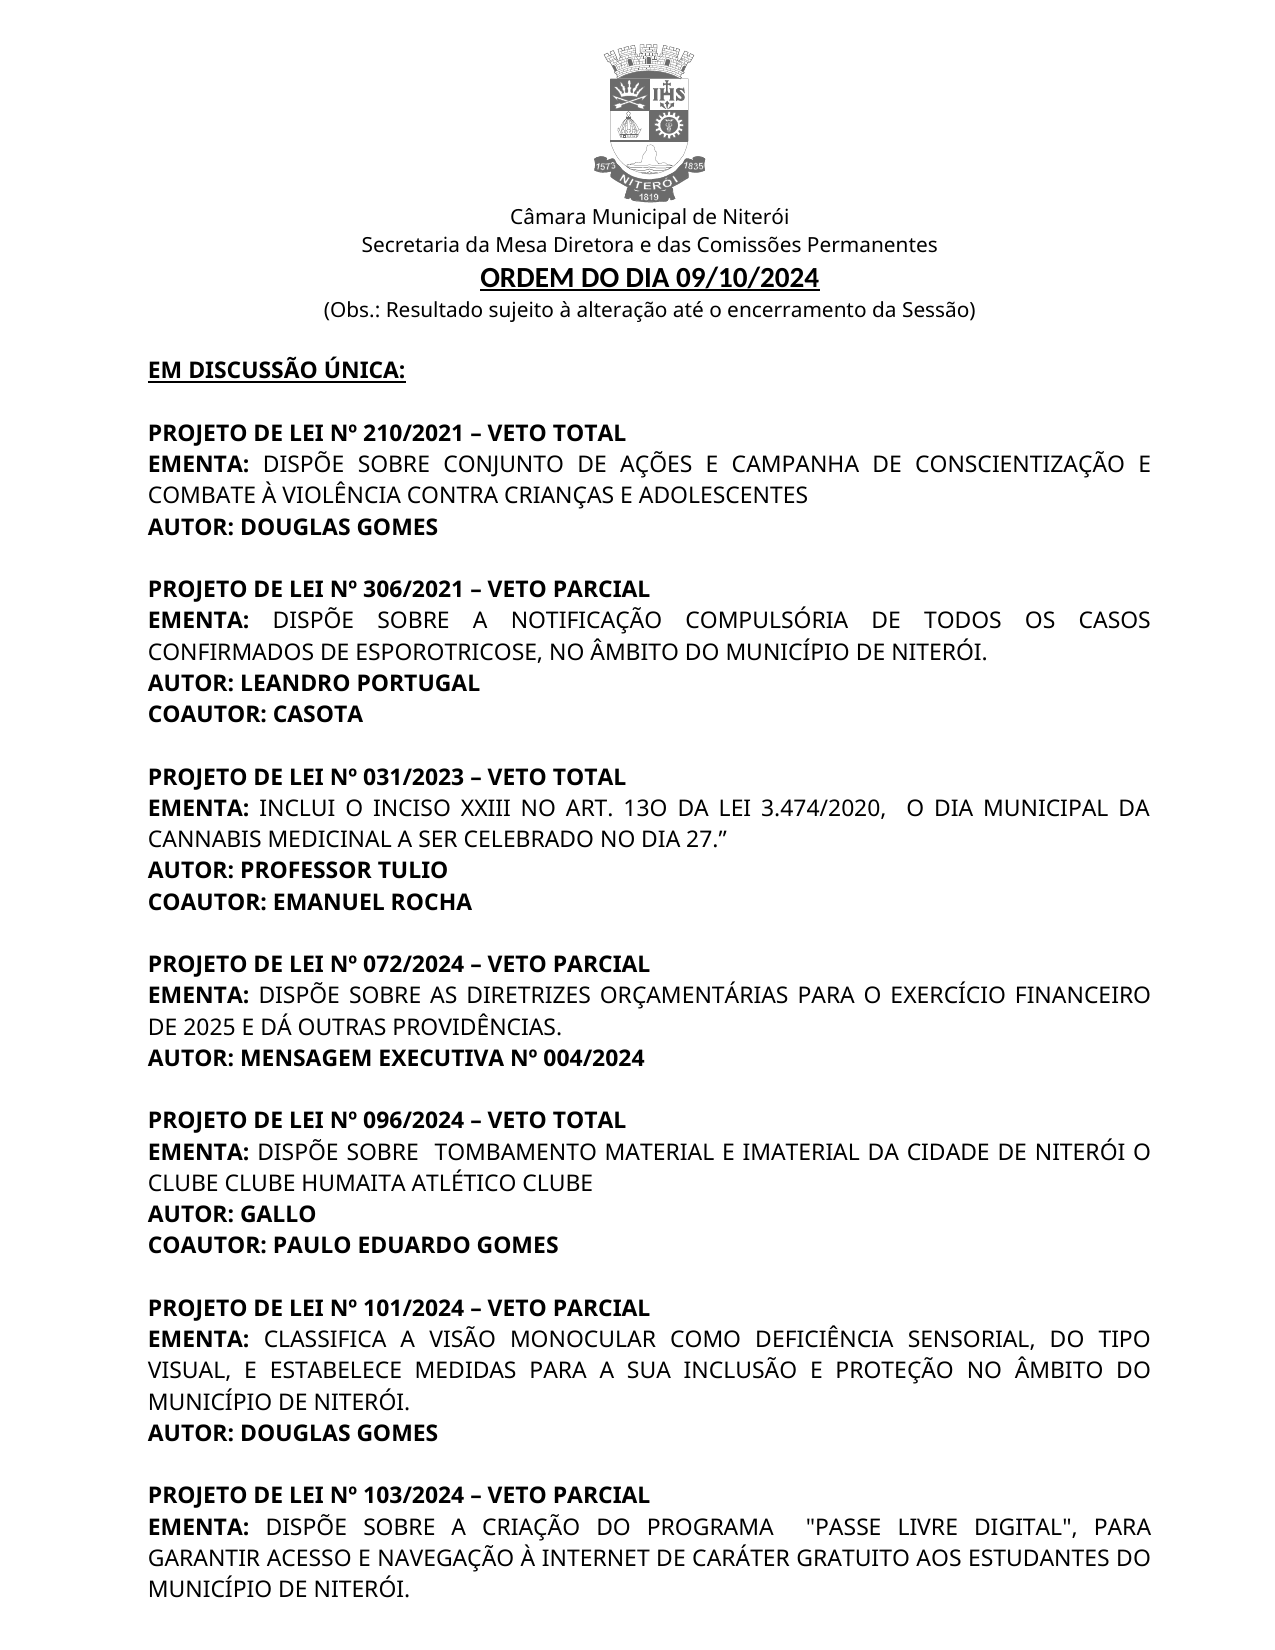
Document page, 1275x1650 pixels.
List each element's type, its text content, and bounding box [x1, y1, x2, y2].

text EMENTA: DISPÕE SOBRE A CRIAÇÃO DO PROGRAMA "PASSE LIVRE DIGITAL", PARA GARANTIR ACESSO E NAVEGAÇÃO À INTERNET DE CARÁTER GRATUITO AOS ESTUDANTES DO MUNICÍPIO DE NITERÓI. [148, 1511, 1152, 1604]
text EMENTA: INCLUI O INCISO XXIII NO ART. 13O DA LEI 3.474/2020, O DIA MUNICIPAL DA CANNABIS MEDICINAL A SER CELEBRADO NO DIA 27.” [148, 792, 1152, 854]
text AUTOR: PROFESSOR TULIO [148, 854, 1152, 886]
text ORDEM DO DIA 09/10/2024 [148, 259, 1152, 295]
text AUTOR: MENSAGEM EXECUTIVA Nº 004/2024 [148, 1042, 1152, 1073]
text (Obs.: Resultado sujeito à alteração até o encerramento da Sessão) [148, 295, 1152, 323]
text COAUTOR: EMANUEL ROCHA [148, 886, 1152, 917]
text AUTOR: DOUGLAS GOMES [148, 511, 1152, 542]
text PROJETO DE LEI Nº 210/2021 – VETO TOTAL [148, 417, 1152, 448]
text AUTOR: DOUGLAS GOMES [148, 1417, 1152, 1448]
text PROJETO DE LEI Nº 101/2024 – VETO PARCIAL [148, 1292, 1152, 1323]
text PROJETO DE LEI Nº 096/2024 – VETO TOTAL [148, 1104, 1152, 1136]
text COAUTOR: PAULO EDUARDO GOMES [148, 1229, 1152, 1261]
text EMENTA: DISPÕE SOBRE AS DIRETRIZES ORÇAMENTÁRIAS PARA O EXERCÍCIO FINANCEIRO DE 2025 E DÁ OUTRAS PROVIDÊNCIAS. [148, 979, 1152, 1042]
text EMENTA: CLASSIFICA A VISÃO MONOCULAR COMO DEFICIÊNCIA SENSORIAL, DO TIPO VISUAL, E ESTABELECE MEDIDAS PARA A SUA INCLUSÃO E PROTEÇÃO NO ÂMBITO DO MUNICÍPIO DE NITERÓI. [148, 1323, 1152, 1417]
text COAUTOR: CASOTA [148, 698, 1152, 729]
text EMENTA: DISPÕE SOBRE TOMBAMENTO MATERIAL E IMATERIAL DA CIDADE DE NITERÓI O CLUBE CLUBE HUMAITA ATLÉTICO CLUBE [148, 1136, 1152, 1198]
text AUTOR: LEANDRO PORTUGAL [148, 667, 1152, 698]
text PROJETO DE LEI Nº 306/2021 – VETO PARCIAL [148, 573, 1152, 604]
text PROJETO DE LEI Nº 072/2024 – VETO PARCIAL [148, 948, 1152, 979]
text EMENTA: DISPÕE SOBRE A NOTIFICAÇÃO COMPULSÓRIA DE TODOS OS CASOS CONFIRMADOS DE ESPOROTRICOSE, NO ÂMBITO DO MUNICÍPIO DE NITERÓI. [148, 604, 1152, 667]
text EMENTA: DISPÕE SOBRE CONJUNTO DE AÇÕES E CAMPANHA DE CONSCIENTIZAÇÃO E COMBATE À VIOLÊNCIA CONTRA CRIANÇAS E ADOLESCENTES [148, 448, 1152, 511]
text PROJETO DE LEI Nº 031/2023 – VETO TOTAL [148, 761, 1152, 792]
text EM DISCUSSÃO ÚNICA: [148, 354, 1152, 386]
text PROJETO DE LEI Nº 103/2024 – VETO PARCIAL [148, 1479, 1152, 1511]
text AUTOR: GALLO [148, 1198, 1152, 1229]
